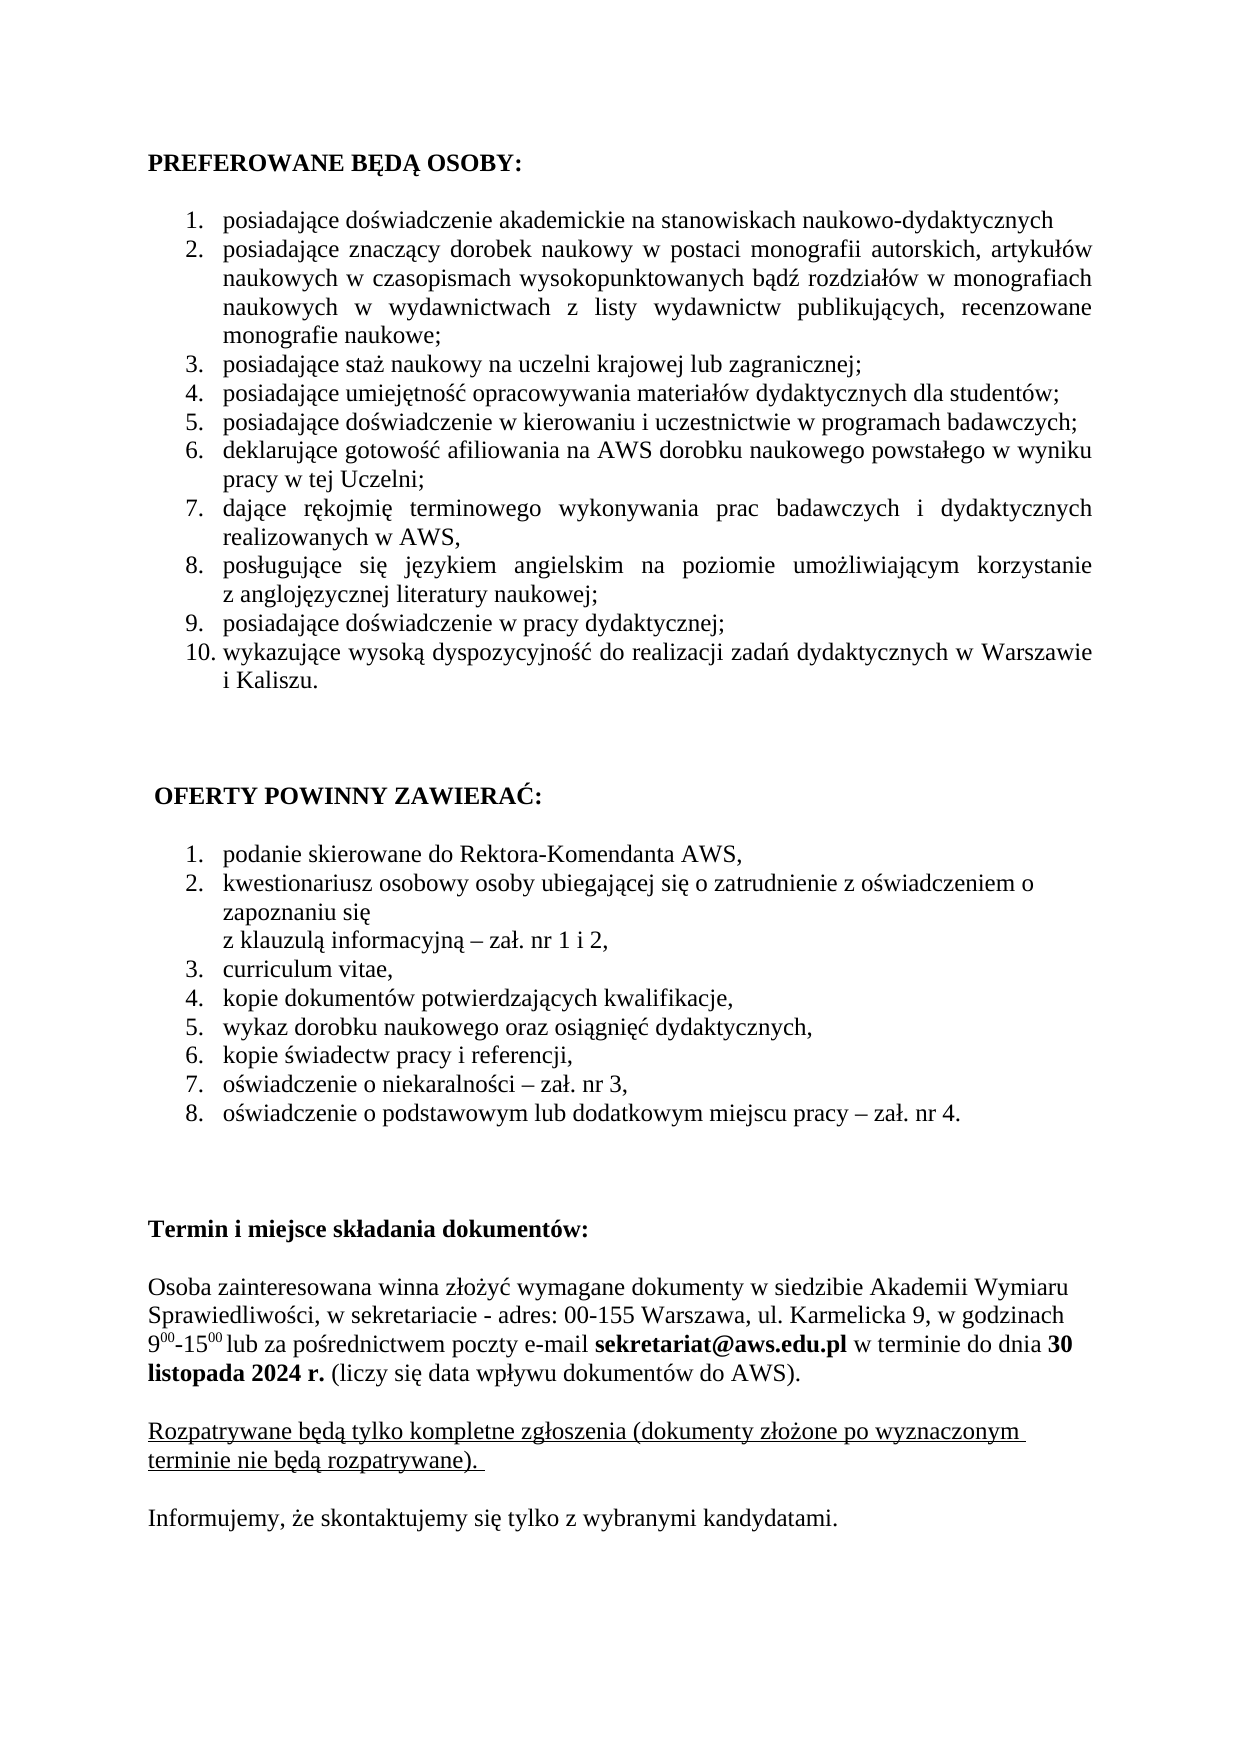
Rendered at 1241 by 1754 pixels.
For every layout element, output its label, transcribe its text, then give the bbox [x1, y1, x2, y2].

list posiadające doświadczenie w pracy dydaktycznej; [185, 608, 1093, 637]
list curriculum vitae, [185, 954, 1093, 983]
text Termin i miejsce składania dokumentów: [148, 1214, 1093, 1243]
list wykazujące wysoką dyspozycyjność do realizacji zadań dydaktycznych w Warszawie i Kaliszu. [185, 637, 1093, 694]
list posiadające znaczący dorobek naukowy w postaci monografii autorskich, artykułów naukowych w czasopismach wysokopunktowanych bądź rozdziałów w monografiach naukowych w wydawnictwach z listy wydawnictw publikujących, recenzowane monografie naukowe; [185, 234, 1093, 349]
text OFERTY POWINNY ZAWIERAĆ: [148, 781, 1093, 810]
text Rozpatrywane będą tylko kompletne zgłoszenia (dokumenty złożone po wyznaczonym terminie nie będą rozpatrywane). [148, 1416, 1093, 1473]
list posiadające umiejętność opracowywania materiałów dydaktycznych dla studentów; [185, 378, 1093, 407]
text Osoba zainteresowana winna złożyć wymagane dokumenty w siedzibie Akademii Wymiaru Sprawiedliwości, w sekretariacie - adres: 00-155 Warszawa, ul. Karmelicka 9, w godzinach 900-1500 lub za pośrednictwem poczty e-mail sekretariat@aws.edu.pl w terminie do dnia 30 listopada 2024 r. (liczy się data wpływu dokumentów do AWS). [148, 1272, 1093, 1387]
text PREFEROWANE BĘDĄ OSOBY: [148, 148, 1093, 176]
list kwestionariusz osobowy osoby ubiegającej się o zatrudnienie z oświadczeniem o zapoznaniu się z klauzulą informacyjną – zał. nr 1 i 2, [185, 868, 1093, 954]
list posiadające doświadczenie akademickie na stanowiskach naukowo-dydaktycznych [185, 206, 1093, 234]
list posługujące się językiem angielskim na poziomie umożliwiającym korzystanie z anglojęzycznej literatury naukowej; [185, 551, 1093, 608]
list kopie dokumentów potwierdzających kwalifikacje, [185, 983, 1093, 1012]
list podanie skierowane do Rektora-Komendanta AWS, [185, 839, 1093, 868]
list dające rękojmię terminowego wykonywania prac badawczych i dydaktycznych realizowanych w AWS, [185, 493, 1093, 551]
list wykaz dorobku naukowego oraz osiągnięć dydaktycznych, [185, 1012, 1093, 1041]
list oświadczenie o niekaralności – zał. nr 3, [185, 1069, 1093, 1098]
list kopie świadectw pracy i referencji, [185, 1041, 1093, 1069]
list deklarujące gotowość afiliowania na AWS dorobku naukowego powstałego w wyniku pracy w tej Uczelni; [185, 436, 1093, 493]
list posiadające doświadczenie w kierowaniu i uczestnictwie w programach badawczych; [185, 407, 1093, 436]
list posiadające staż naukowy na uczelni krajowej lub zagranicznej; [185, 349, 1093, 378]
list oświadczenie o podstawowym lub dodatkowym miejscu pracy – zał. nr 4. [185, 1098, 1093, 1127]
text Informujemy, że skontaktujemy się tylko z wybranymi kandydatami. [148, 1503, 1093, 1531]
